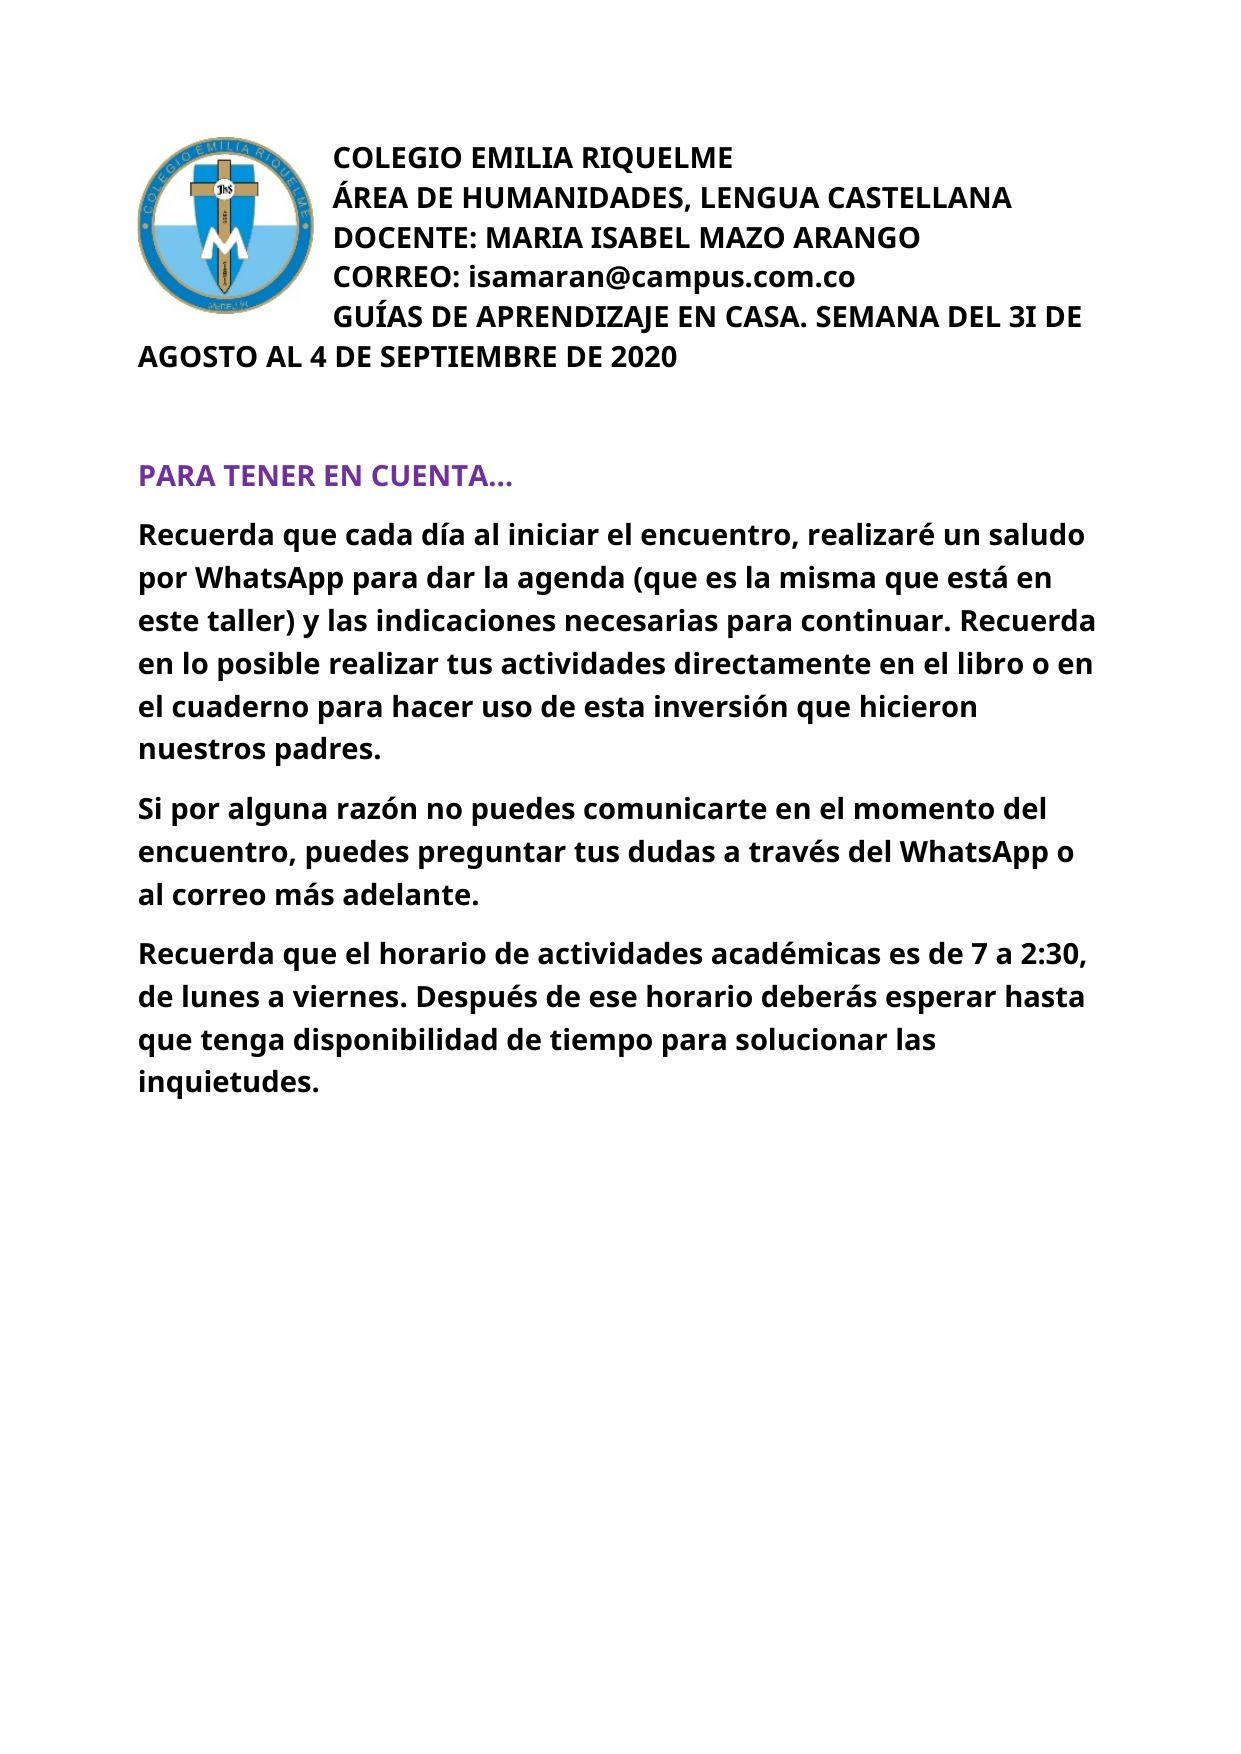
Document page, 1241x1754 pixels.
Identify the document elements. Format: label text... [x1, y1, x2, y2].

text GUÍAS DE APRENDIZAJE EN CASA. SEMANA DEL 3I DE AGOSTO AL 4 DE SEPTIEMBRE DE 2020 [138, 296, 1103, 376]
text Si por alguna razón no puedes comunicarte en el momento del encuentro, puedes preguntar tus dudas a través del WhatsApp o al correo más adelante. [138, 788, 1103, 913]
text ÁREA DE HUMANIDADES, LENGUA CASTELLANA [314, 177, 1103, 217]
text DOCENTE: MARIA ISABEL MAZO ARANGO [314, 217, 1103, 257]
text CORREO: isamaran@campus.com.co [314, 257, 1103, 296]
text PARA TENER EN CUENTA… [138, 455, 1103, 495]
text COLEGIO EMILIA RIQUELME [314, 138, 1103, 177]
text Recuerda que cada día al iniciar el encuentro, realizaré un saludo por WhatsApp para dar la agenda (que es la misma que está en este taller) y las indicaciones necesarias para continuar. Recuerda en lo posible realizar tus actividades directamente en el libro o en el cuaderno para hacer uso de esta inversión que hicieron nuestros padres. [138, 514, 1103, 768]
text Recuerda que el horario de actividades académicas es de 7 a 2:30, de lunes a viernes. Después de ese horario deberás esperar hasta que tenga disponibilidad de tiempo para solucionar las inquietudes. [138, 933, 1103, 1101]
picture [137, 137, 314, 314]
